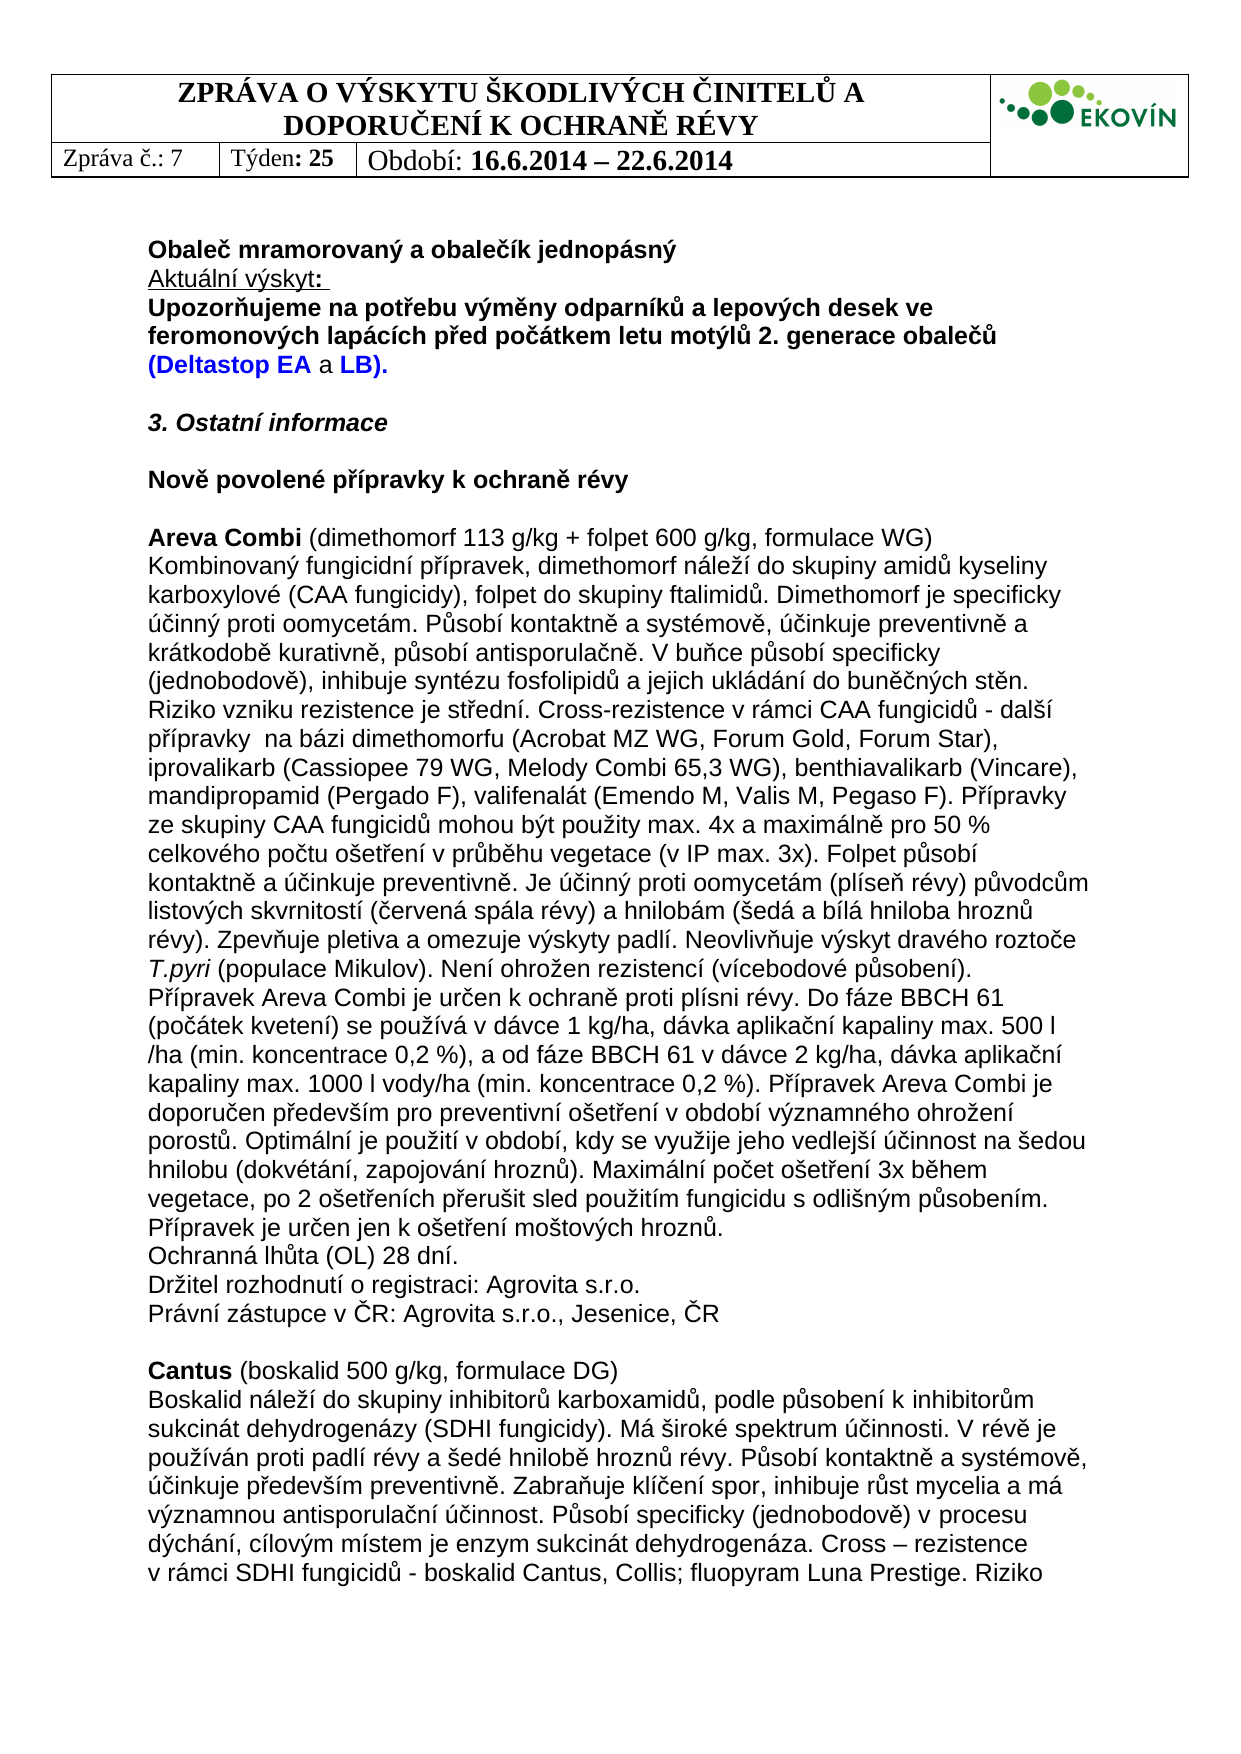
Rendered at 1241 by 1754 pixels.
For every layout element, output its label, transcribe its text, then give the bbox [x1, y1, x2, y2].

text Nově povolené přípravky k ochraně révy [148, 465, 1093, 494]
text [148, 1385, 1093, 1586]
text Obaleč mramorovaný a obalečík jednopásný [148, 235, 1093, 264]
text Ochranná lhůta (OL) 28 dní. [148, 1241, 1093, 1270]
text Držitel rozhodnutí o registraci: Agrovita s.r.o. [148, 1270, 1093, 1299]
text Přípravek Areva Combi je určen k ochraně proti plísni révy. Do fáze BBCH 61 (počátek kvetení) se používá v dávce 1 kg/ha, dávka aplikační kapaliny max. 500 l /ha (min. koncentrace 0,2 %), a od fáze BBCH 61 v dávce 2 kg/ha, dávka aplikační kapaliny max. 1000 l vody/ha (min. koncentrace 0,2 %). Přípravek Areva Combi je doporučen především pro preventivní ošetření v období významného ohrožení porostů. Optimální je použití v období, kdy se využije jeho vedlejší účinnost na šedou hnilobu (dokvétání, zapojování hroznů). Maximální počet ošetření 3x během vegetace, po 2 ošetřeních přerušit sled použitím fungicidu s odlišným působením. Přípravek je určen jen k ošetření moštových hroznů. [148, 982, 1093, 1241]
text Upozorňujeme na potřebu výměny odparníků a lepových desek ve feromonových lapácích před počátkem letu motýlů 2. generace obalečů (Deltastop EA a LB). [148, 292, 1093, 379]
text Kombinovaný fungicidní přípravek, dimethomorf náleží do skupiny amidů kyseliny karboxylové (CAA fungicidy), folpet do skupiny ftalimidů. Dimethomorf je specificky účinný proti oomycetám. Působí kontaktně a systémově, účinkuje preventivně a krátkodobě kurativně, působí antisporulačně. V buňce působí specificky (jednobodově), inhibuje syntézu fosfolipidů a jejich ukládání do buněčných stěn. Riziko vzniku rezistence je střední. Cross-rezistence v rámci CAA fungicidů - další přípravky na bázi dimethomorfu (Acrobat MZ WG, Forum Gold, Forum Star), iprovalikarb (Cassiopee 79 WG, Melody Combi 65,3 WG), benthiavalikarb (Vincare), mandipropamid (Pergado F), valifenalát (Emendo M, Valis M, Pegaso F). Přípravky ze skupiny CAA fungicidů mohou být použity max. 4x a maximálně pro 50 % celkového počtu ošetření v průběhu vegetace (v IP max. 3x). Folpet působí kontaktně a účinkuje preventivně. Je účinný proti oomycetám (plíseň révy) původcům listových skvrnitostí (červená spála révy) a hnilobám (šedá a bílá hniloba hroznů révy). Zpevňuje pletiva a omezuje výskyty padlí. Neovlivňuje výskyt dravého roztoče T.pyri (populace Mikulov). Není ohrožen rezistencí (vícebodové působení). [148, 551, 1093, 982]
text 3. Ostatní informace [148, 407, 1093, 436]
text Cantus (boskalid 500 g/kg, formulace DG) [148, 1356, 1093, 1385]
text Areva Combi (dimethomorf 113 g/kg + folpet 600 g/kg, formulace WG) [148, 522, 1093, 551]
text Právní zástupce v ČR: Agrovita s.r.o., Jesenice, ČR [148, 1299, 1093, 1327]
text Aktuální výskyt: [148, 264, 1093, 292]
